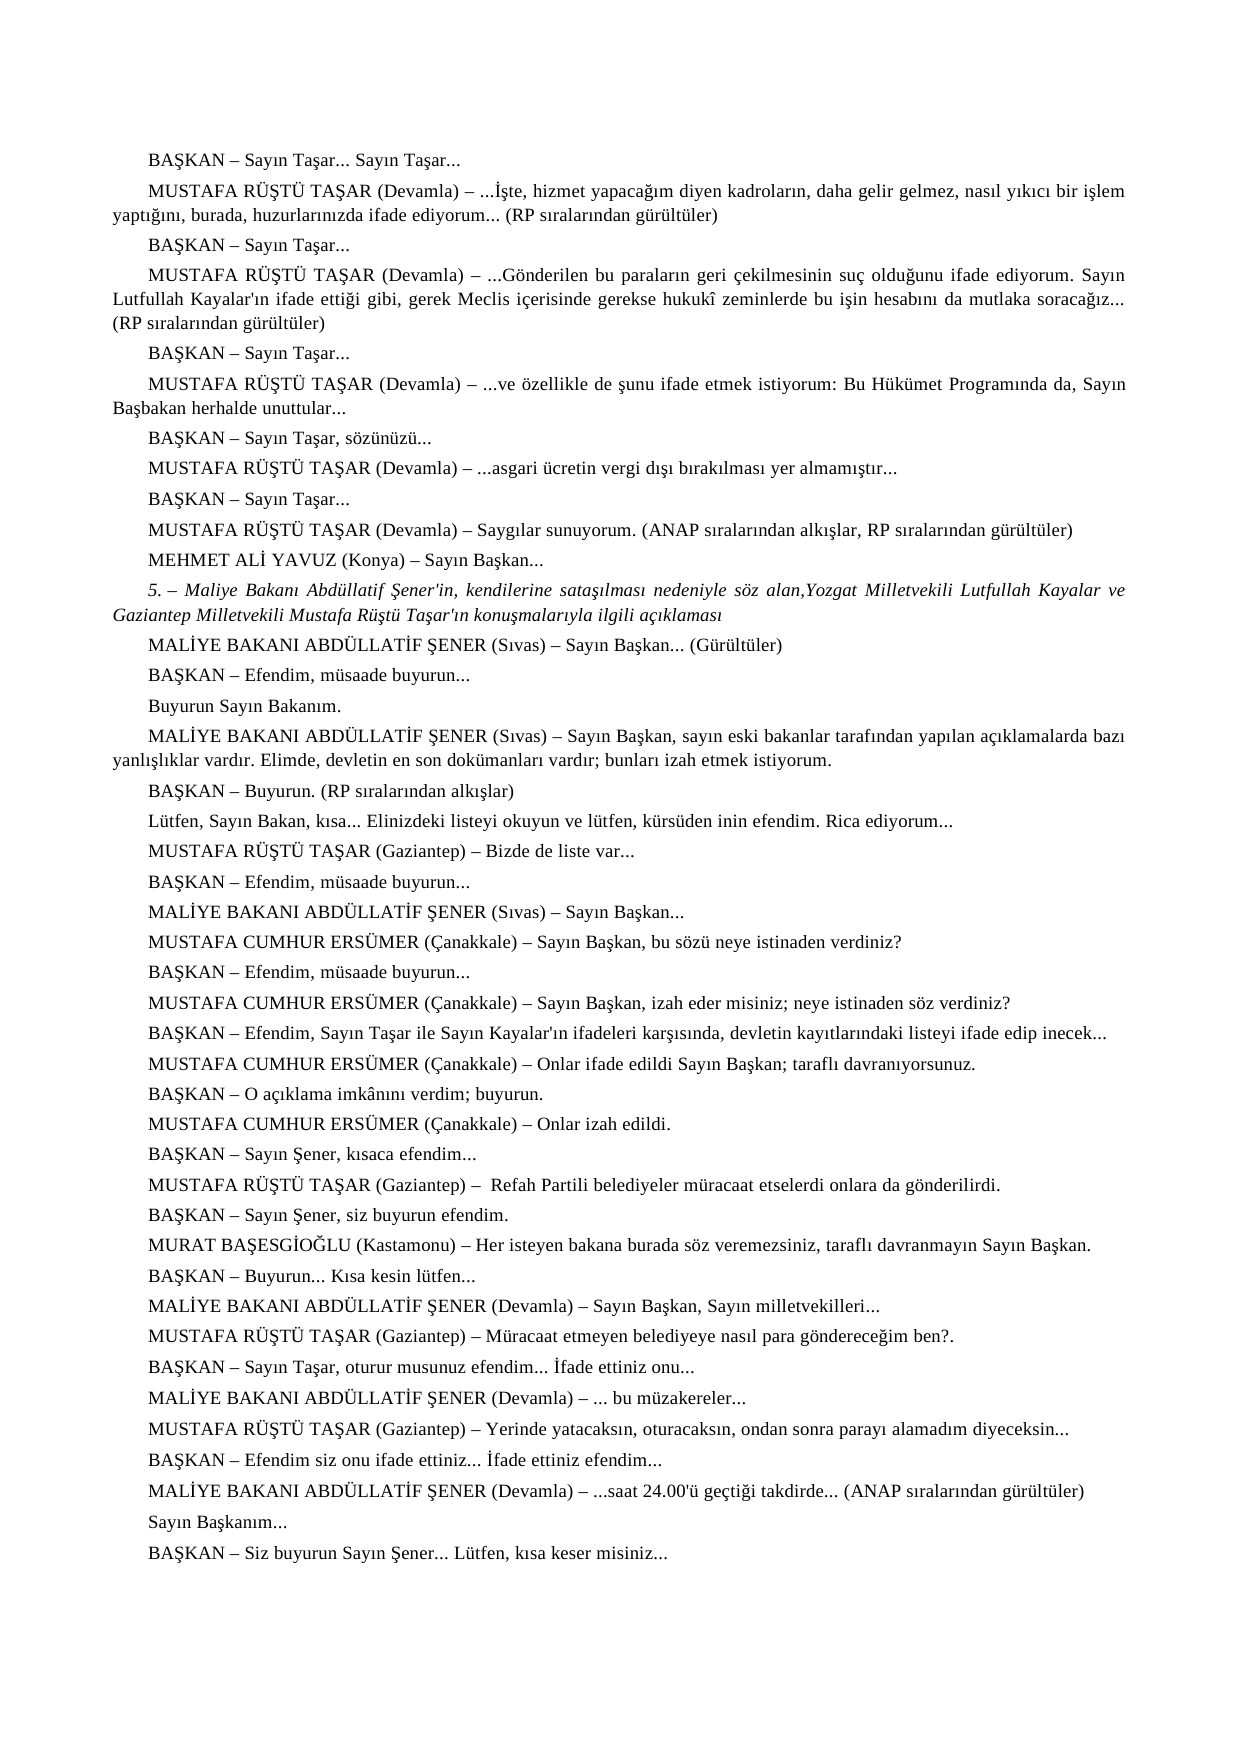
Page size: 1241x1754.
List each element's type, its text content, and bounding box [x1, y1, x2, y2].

text MUSTAFA CUMHUR ERSÜMER (Çanakkale) – Onlar izah edildi. [112, 1111, 1128, 1135]
text MUSTAFA CUMHUR ERSÜMER (Çanakkale) – Onlar ifade edildi Sayın Başkan; taraflı davranıyorsunuz. [112, 1050, 1128, 1075]
text MUSTAFA RÜŞTÜ TAŞAR (Devamla) – ...asgari ücretin vergi dışı bırakılması yer almamıştır... [112, 455, 1128, 479]
text BAŞKAN – Siz buyurun Sayın Şener... Lütfen, kısa keser misiniz... [112, 1539, 1128, 1564]
text MURAT BAŞESGİOĞLU (Kastamonu) – Her isteyen bakana burada söz veremezsiniz, taraflı davranmayın Sayın Başkan. [112, 1232, 1128, 1257]
text MUSTAFA CUMHUR ERSÜMER (Çanakkale) – Sayın Başkan, izah eder misiniz; neye istinaden söz verdiniz? [112, 990, 1128, 1014]
text BAŞKAN – Efendim, müsaade buyurun... [112, 662, 1128, 687]
text BAŞKAN – Sayın Taşar... [112, 485, 1128, 510]
text BAŞKAN – Efendim, Sayın Taşar ile Sayın Kayalar'ın ifadeleri karşısında, devletin kayıtlarındaki listeyi ifade edip inecek... [112, 1020, 1128, 1044]
text MALİYE BAKANI ABDÜLLATİF ŞENER (Devamla) – Sayın Başkan, Sayın milletvekilleri... [112, 1293, 1128, 1317]
text MALİYE BAKANI ABDÜLLATİF ŞENER (Devamla) – ... bu müzakereler... [112, 1384, 1128, 1409]
text BAŞKAN – Sayın Taşar... Sayın Taşar... [112, 148, 1128, 172]
text MALİYE BAKANI ABDÜLLATİF ŞENER (Devamla) – ...saat 24.00'ü geçtiği takdirde... (ANAP sıralarından gürültüler) [112, 1477, 1128, 1502]
text BAŞKAN – Sayın Taşar, sözünüzü... [112, 425, 1128, 449]
text MUSTAFA CUMHUR ERSÜMER (Çanakkale) – Sayın Başkan, bu sözü neye istinaden verdiniz? [112, 929, 1128, 953]
text Buyurun Sayın Bakanım. [112, 693, 1128, 717]
text MEHMET ALİ YAVUZ (Konya) – Sayın Başkan... [112, 547, 1128, 571]
text MALİYE BAKANI ABDÜLLATİF ŞENER (Sıvas) – Sayın Başkan, sayın eski bakanlar tarafından yapılan açıklamalarda bazı yanlışlıklar vardır. Elimde, devletin en son dokümanları vardır; bunları izah etmek istiyorum. [112, 723, 1128, 772]
text MALİYE BAKANI ABDÜLLATİF ŞENER (Sıvas) – Sayın Başkan... [112, 899, 1128, 923]
text BAŞKAN – Buyurun... Kısa kesin lütfen... [112, 1263, 1128, 1287]
text MUSTAFA RÜŞTÜ TAŞAR (Gaziantep) – Bizde de liste var... [112, 838, 1128, 863]
text Sayın Başkanım... [112, 1508, 1128, 1533]
text MUSTAFA RÜŞTÜ TAŞAR (Gaziantep) – Yerinde yatacaksın, oturacaksın, ondan sonra parayı alamadım diyeceksin... [112, 1415, 1128, 1440]
text MALİYE BAKANI ABDÜLLATİF ŞENER (Sıvas) – Sayın Başkan... (Gürültüler) [112, 632, 1128, 656]
text MUSTAFA RÜŞTÜ TAŞAR (Devamla) – Saygılar sunuyorum. (ANAP sıralarından alkışlar, RP sıralarından gürültüler) [112, 516, 1128, 541]
text MUSTAFA RÜŞTÜ TAŞAR (Devamla) – ...İşte, hizmet yapacağım diyen kadroların, daha gelir gelmez, nasıl yıkıcı bir işlem yaptığını, burada, huzurlarınızda ifade ediyorum... (RP sıralarından gürültüler) [112, 178, 1128, 226]
text BAŞKAN – Sayın Şener, kısaca efendim... [112, 1141, 1128, 1166]
text MUSTAFA RÜŞTÜ TAŞAR (Devamla) – ...Gönderilen bu paraların geri çekilmesinin suç olduğunu ifade ediyorum. Sayın Lutfullah Kayalar'ın ifade ettiği gibi, gerek Meclis içerisinde gerekse hukukî zeminlerde bu işin hesabını da mutlaka soracağız... (RP sıralarından gürültüler) [112, 262, 1128, 334]
text BAŞKAN – Buyurun. (RP sıralarından alkışlar) [112, 778, 1128, 802]
text Lütfen, Sayın Bakan, kısa... Elinizdeki listeyi okuyun ve lütfen, kürsüden inin efendim. Rica ediyorum... [112, 808, 1128, 832]
text BAŞKAN – Sayın Taşar... [112, 232, 1128, 256]
text MUSTAFA RÜŞTÜ TAŞAR (Gaziantep) – Refah Partili belediyeler müracaat etselerdi onlara da gönderilirdi. [112, 1172, 1128, 1196]
text 5. – Maliye Bakanı Abdüllatif Şener'in, kendilerine sataşılması nedeniyle söz alan,Yozgat Milletvekili Lutfullah Kayalar ve Gaziantep Milletvekili Mustafa Rüştü Taşar'ın konuşmalarıyla ilgili açıklaması [112, 577, 1128, 626]
text BAŞKAN – O açıklama imkânını verdim; buyurun. [112, 1081, 1128, 1105]
text BAŞKAN – Efendim siz onu ifade ettiniz... İfade ettiniz efendim... [112, 1446, 1128, 1471]
text BAŞKAN – Efendim, müsaade buyurun... [112, 959, 1128, 984]
text MUSTAFA RÜŞTÜ TAŞAR (Devamla) – ...ve özellikle de şunu ifade etmek istiyorum: Bu Hükümet Programında da, Sayın Başbakan herhalde unuttular... [112, 371, 1128, 419]
text MUSTAFA RÜŞTÜ TAŞAR (Gaziantep) – Müracaat etmeyen belediyeye nasıl para göndereceğim ben?. [112, 1323, 1128, 1348]
text BAŞKAN – Sayın Şener, siz buyurun efendim. [112, 1202, 1128, 1226]
text BAŞKAN – Sayın Taşar, oturur musunuz efendim... İfade ettiniz onu... [112, 1353, 1128, 1378]
text BAŞKAN – Sayın Taşar... [112, 341, 1128, 365]
text BAŞKAN – Efendim, müsaade buyurun... [112, 868, 1128, 893]
